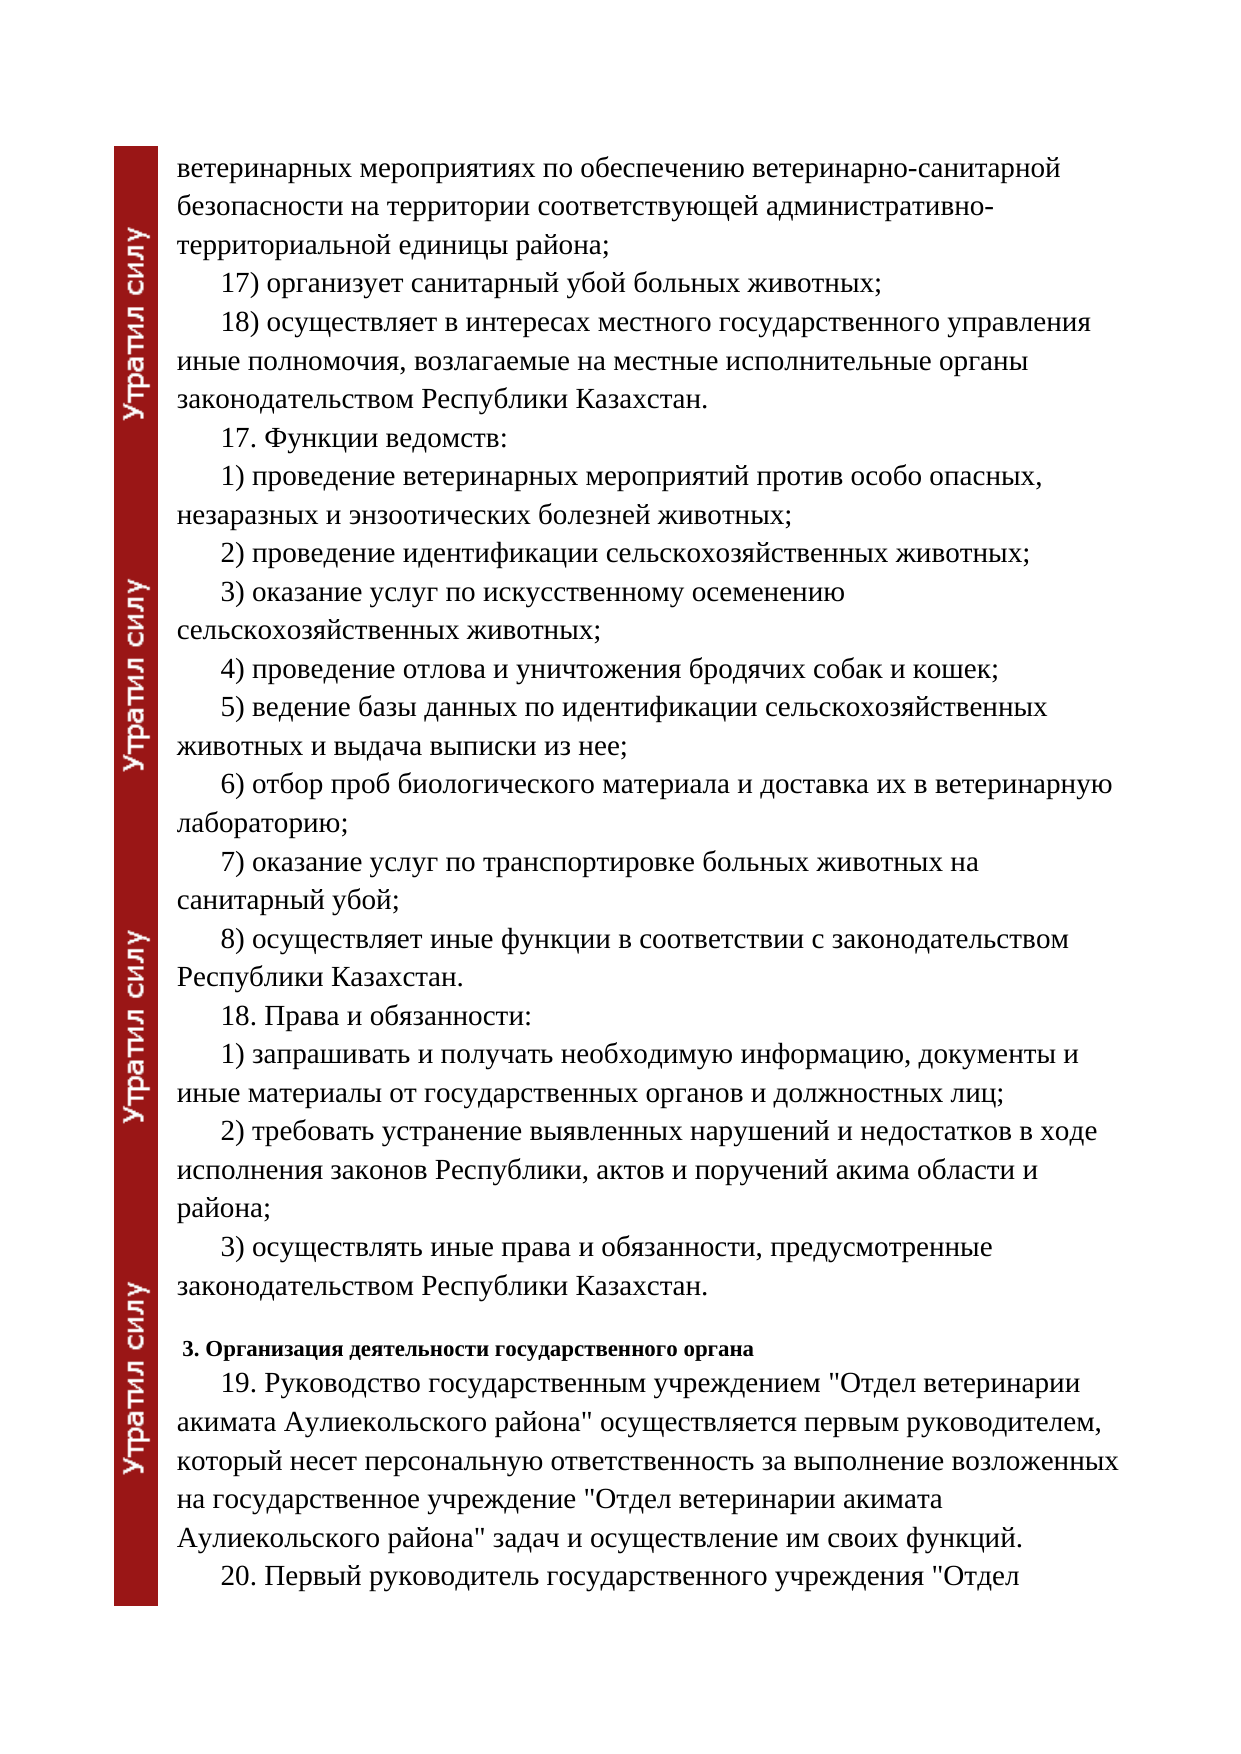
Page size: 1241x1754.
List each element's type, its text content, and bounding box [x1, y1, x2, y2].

picture [114, 1592, 158, 1606]
picture [114, 1331, 158, 1335]
picture [114, 146, 158, 150]
text 3. Организация деятельности государственного органа [112, 1335, 1128, 1362]
picture [114, 1362, 158, 1366]
